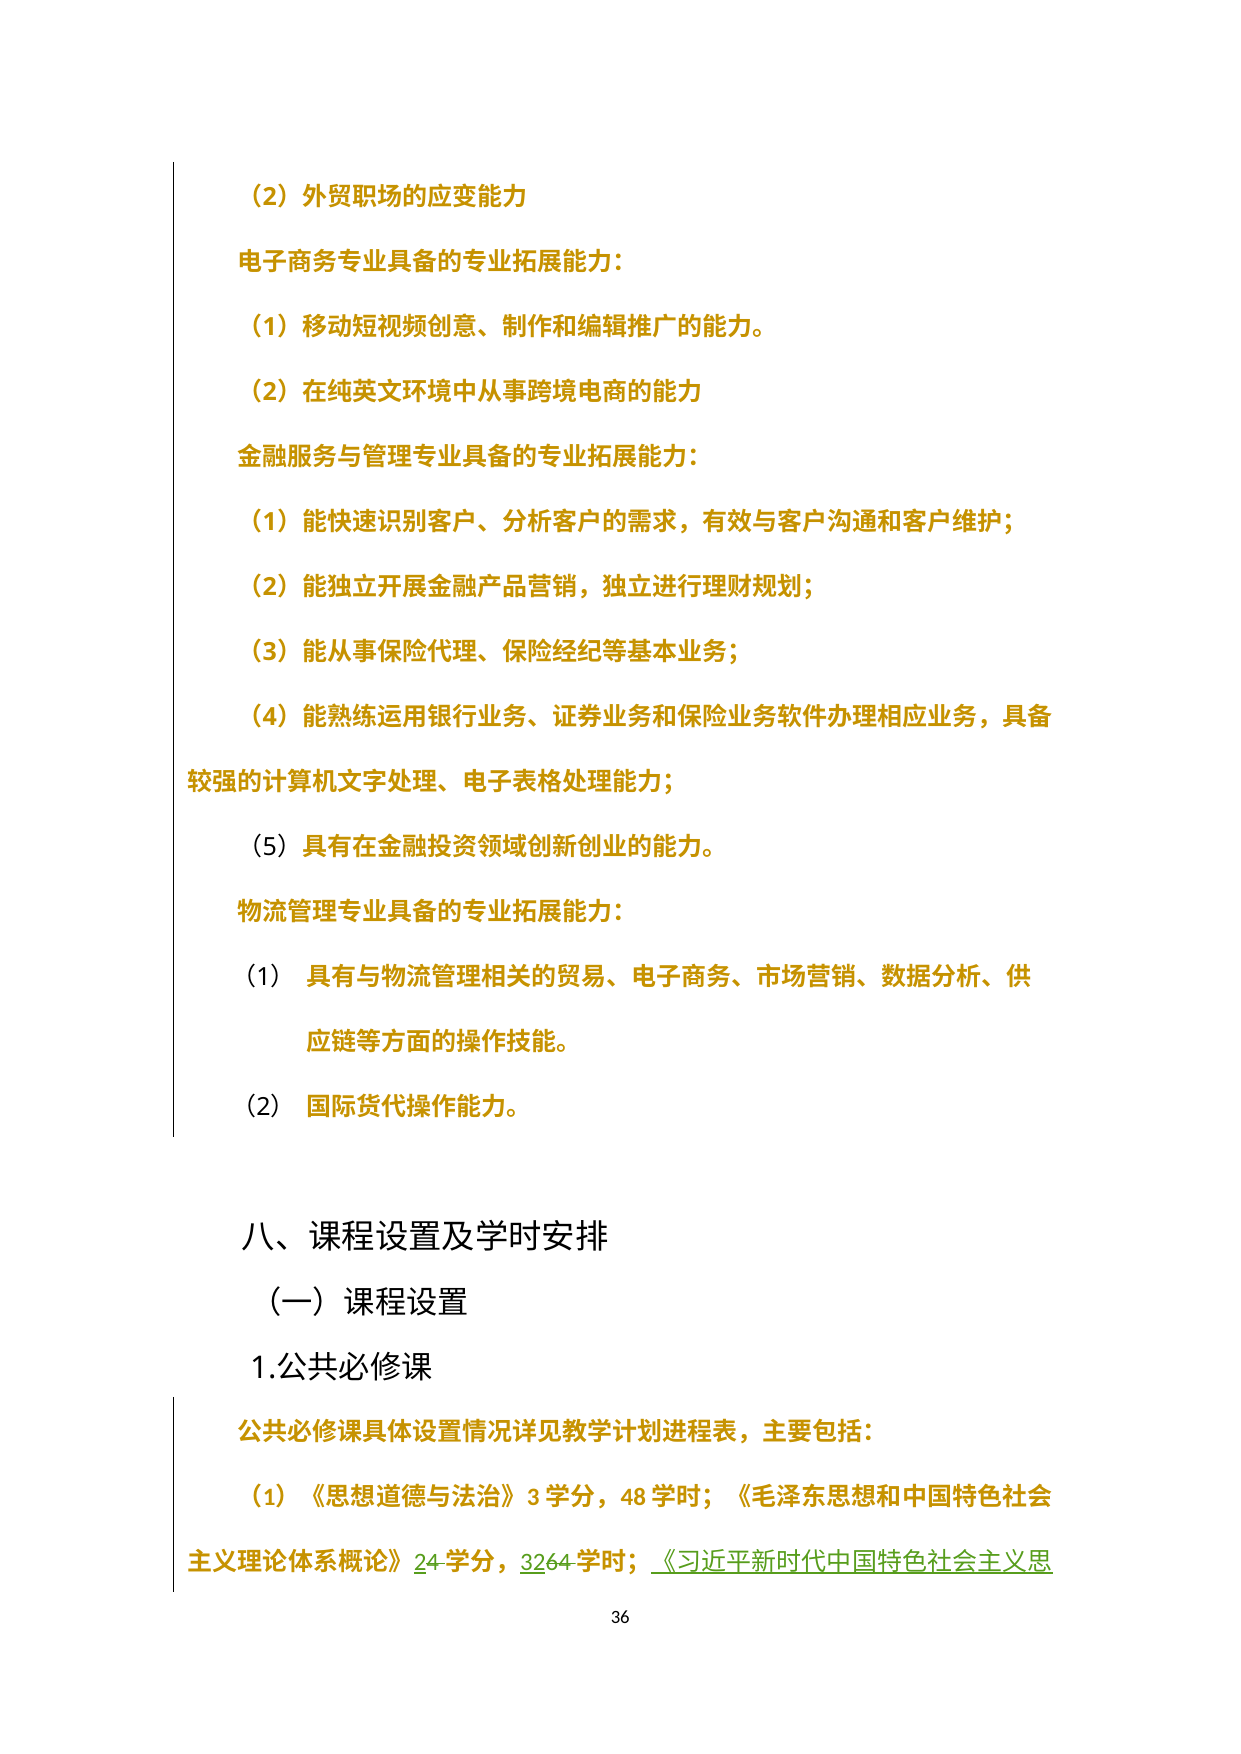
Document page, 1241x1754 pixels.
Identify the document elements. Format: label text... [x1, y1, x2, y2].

text （2）在纯英文环境中从事跨境电商的能力 [187, 357, 1053, 422]
text （3）能从事保险代理、保险经纪等基本业务； [187, 617, 1053, 682]
text 1.公共必修课 [187, 1332, 1053, 1397]
text （2）能独立开展金融产品营销，独立进行理财规划； [187, 552, 1053, 617]
text （1）能快速识别客户、分析客户的需求，有效与客户沟通和客户维护； [187, 487, 1053, 552]
list 具有在金融投资领域创新创业的能力。 [187, 812, 1053, 877]
text 公共必修课具体设置情况详见教学计划进程表，主要包括： [187, 1397, 1053, 1462]
list 国际货代操作能力。 [231, 1072, 1053, 1137]
text 物流管理专业具备的专业拓展能力： [187, 877, 1053, 942]
text 金融服务与管理专业具备的专业拓展能力： [187, 422, 1053, 487]
text （4）能熟练运用银行业务、证券业务和保险业务软件办理相应业务，具备较强的计算机文字处理、电子表格处理能力； [187, 682, 1053, 812]
text 八、课程设置及学时安排 [187, 1202, 1053, 1267]
list 具有与物流管理相关的贸易、电子商务、市场营销、数据分析、供应链等方面的操作技能。 [231, 942, 1053, 1072]
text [187, 1462, 1053, 1592]
text （一）课程设置 [187, 1267, 1053, 1332]
text （2）外贸职场的应变能力 [187, 162, 1053, 227]
text 电子商务专业具备的专业拓展能力： [187, 227, 1053, 292]
text （1）移动短视频创意、制作和编辑推广的能力。 [187, 292, 1053, 357]
